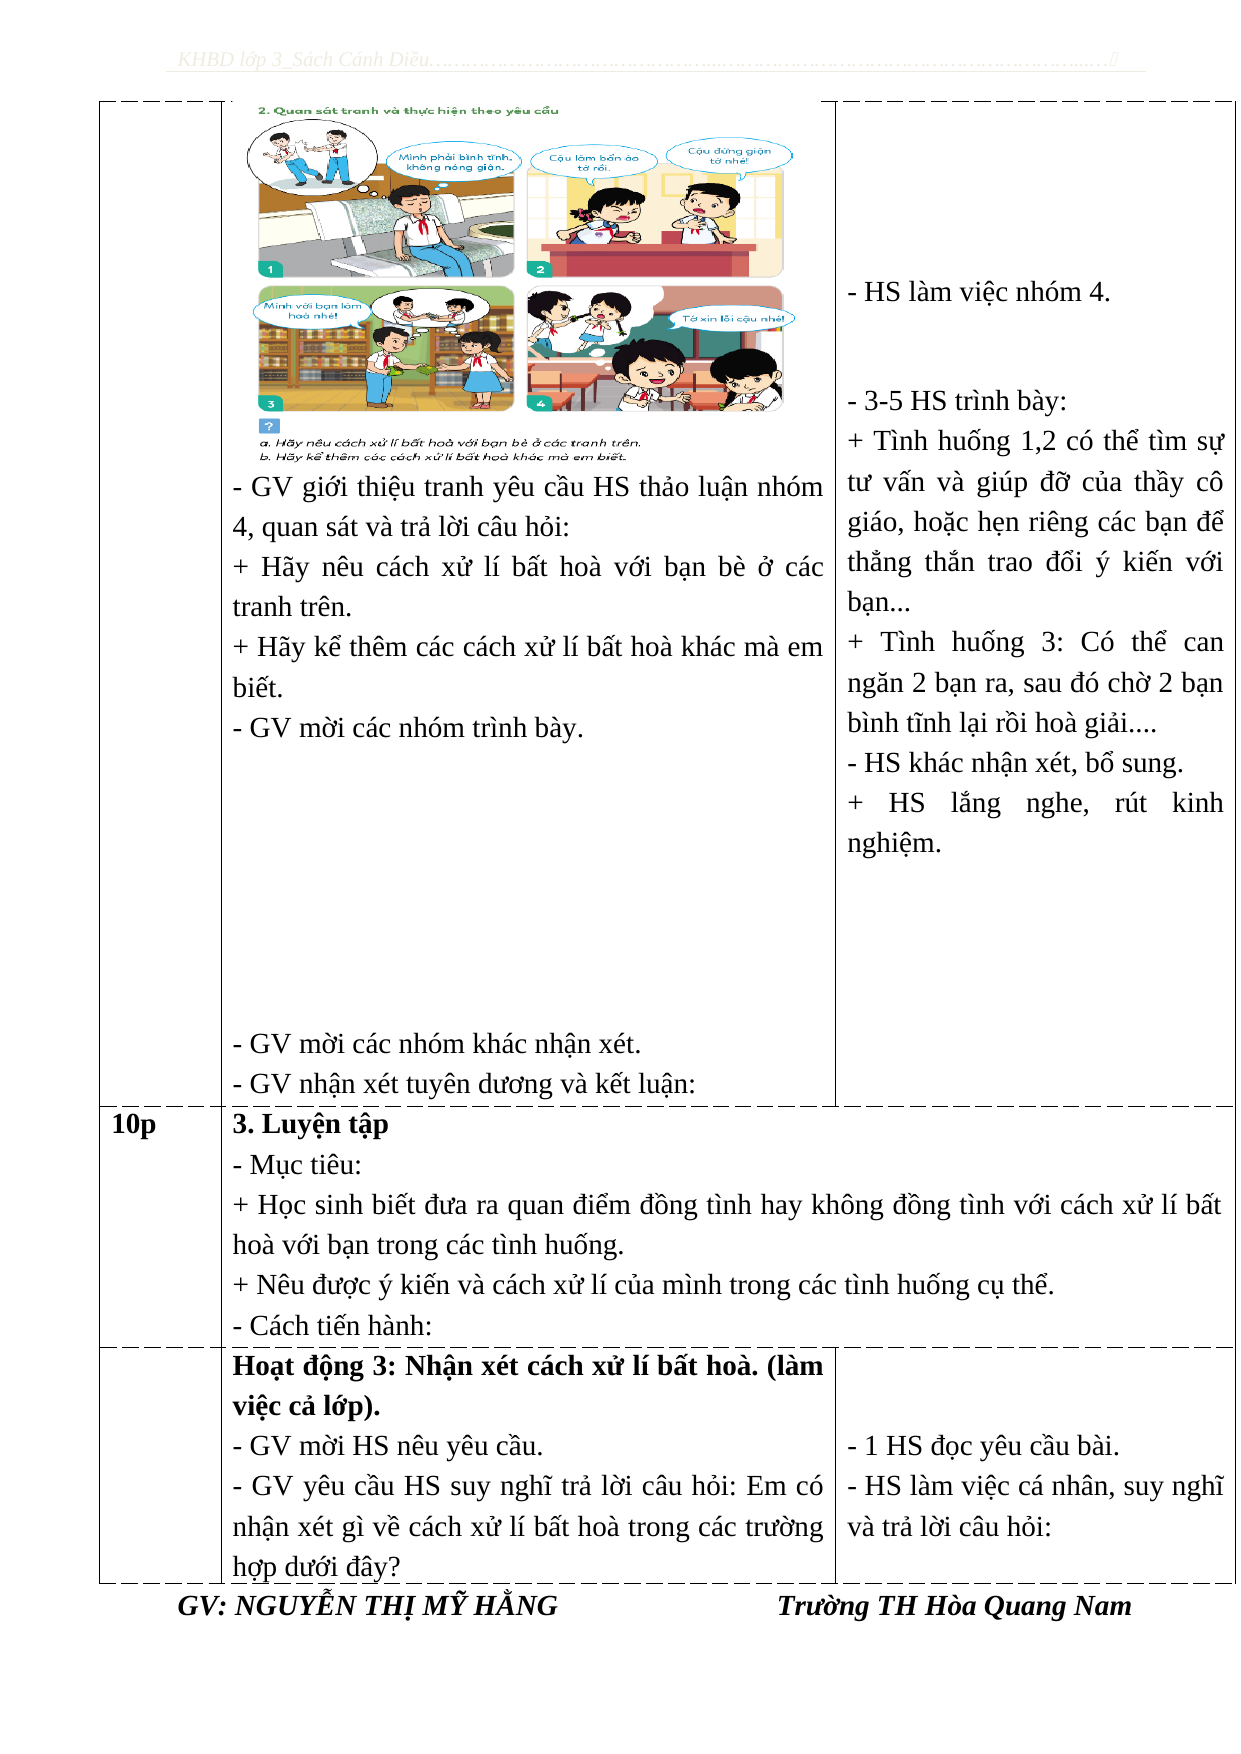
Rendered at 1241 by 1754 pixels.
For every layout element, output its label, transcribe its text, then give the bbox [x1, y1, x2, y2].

table_cell 3. Luyện tập - Mục tiêu: + Học sinh biết đưa ra quan điểm đồng tình hay không đồng tình với cách xử lí bất hoà với bạn trong các tình huống. + Nêu được ý kiến và cách xử lí của mình trong các tình huống cụ thể. - Cách tiến hành: [222, 1106, 1235, 1347]
table_cell [100, 101, 221, 1106]
table_cell 10p [100, 1106, 221, 1347]
picture [232, 101, 818, 463]
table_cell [222, 1347, 835, 1582]
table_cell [836, 1347, 1235, 1582]
table_cell [100, 1347, 221, 1582]
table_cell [836, 101, 1235, 1106]
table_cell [222, 101, 835, 1106]
